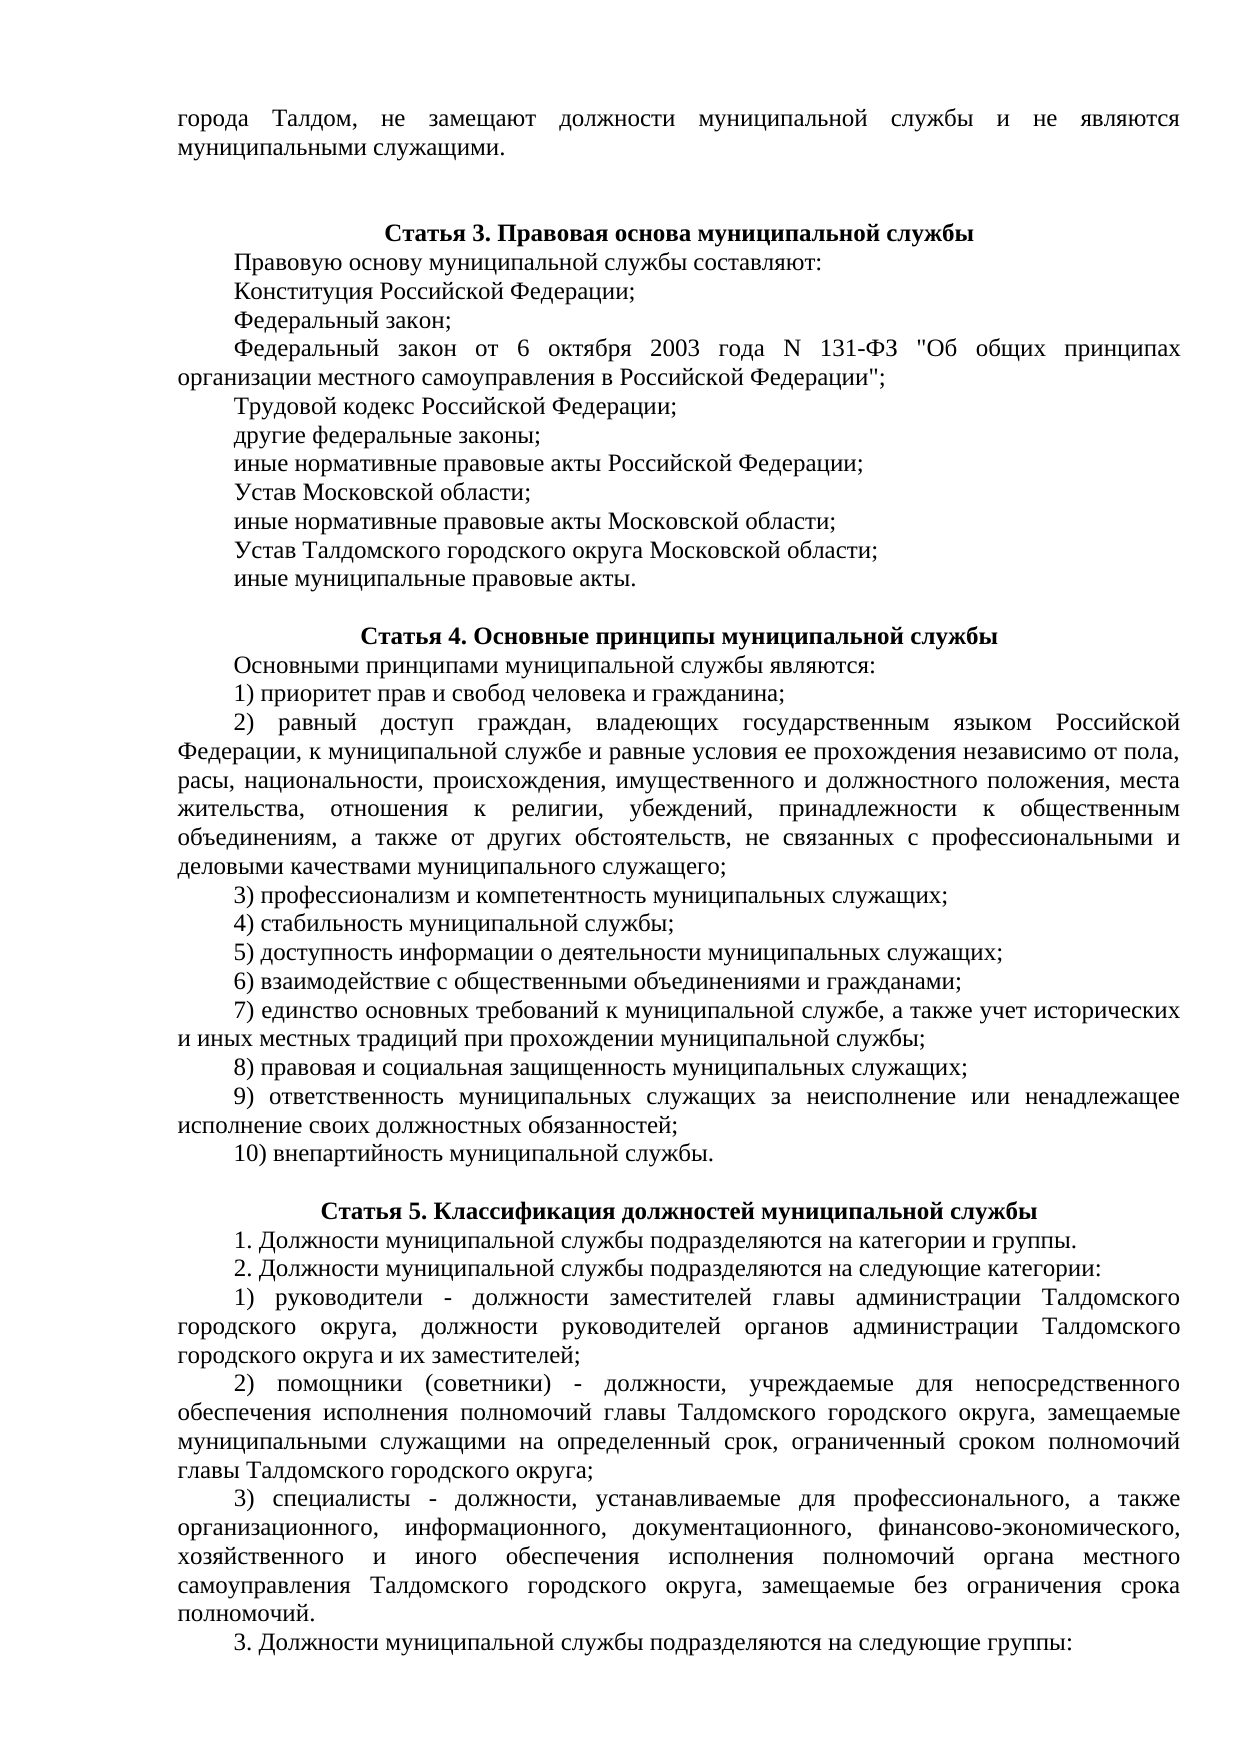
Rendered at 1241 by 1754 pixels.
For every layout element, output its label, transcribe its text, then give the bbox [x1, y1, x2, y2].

text 1) руководители - должности заместителей главы администрации Талдомского городского округа, должности руководителей органов администрации Талдомского городского округа и их заместителей; [177, 1282, 1181, 1368]
text 2. Должности муниципальной службы подразделяются на следующие категории: [177, 1253, 1181, 1282]
text Основными принципами муниципальной службы являются: [177, 650, 1181, 678]
text Конституция Российской Федерации; [177, 276, 1181, 305]
text 10) внепартийность муниципальной службы. [177, 1138, 1181, 1167]
text 3) специалисты - должности, устанавливаемые для профессионального, а также организационного, информационного, документационного, финансово-экономического, хозяйственного и иного обеспечения исполнения полномочий органа местного самоуправления Талдомского городского округа, замещаемые без ограничения срока полномочий. [177, 1483, 1181, 1627]
text 3. Должности муниципальной службы подразделяются на следующие группы: [177, 1627, 1181, 1656]
text иные муниципальные правовые акты. [177, 563, 1181, 592]
text 2) помощники (советники) - должности, учреждаемые для непосредственного обеспечения исполнения полномочий главы Талдомского городского округа, замещаемые муниципальными служащими на определенный срок, ограниченный сроком полномочий главы Талдомского городского округа; [177, 1368, 1181, 1483]
text Федеральный закон; [177, 305, 1181, 333]
text Статья 5. Классификация должностей муниципальной службы [177, 1196, 1181, 1225]
text Трудовой кодекс Российской Федерации; [177, 391, 1181, 420]
text 8) правовая и социальная защищенность муниципальных служащих; [177, 1052, 1181, 1081]
text 9) ответственность муниципальных служащих за неисполнение или ненадлежащее исполнение своих должностных обязанностей; [177, 1081, 1181, 1138]
text Правовую основу муниципальной службы составляют: [177, 247, 1181, 276]
text другие федеральные законы; [177, 420, 1181, 448]
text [177, 103, 1181, 161]
text 5) доступность информации о деятельности муниципальных служащих; [177, 937, 1181, 966]
text 3) профессионализм и компетентность муниципальных служащих; [177, 880, 1181, 908]
text 1. Должности муниципальной службы подразделяются на категории и группы. [177, 1225, 1181, 1253]
text Федеральный закон от 6 октября 2003 года N 131-ФЗ "Об общих принципах организации местного самоуправления в Российской Федерации"; [177, 333, 1181, 391]
text Статья 3. Правовая основа муниципальной службы [177, 218, 1181, 247]
text Устав Московской области; [177, 477, 1181, 506]
text 1) приоритет прав и свобод человека и гражданина; [177, 678, 1181, 707]
text Статья 4. Основные принципы муниципальной службы [177, 621, 1181, 650]
text 2) равный доступ граждан, владеющих государственным языком Российской Федерации, к муниципальной службе и равные условия ее прохождения независимо от пола, расы, национальности, происхождения, имущественного и должностного положения, места жительства, отношения к религии, убеждений, принадлежности к общественным объединениям, а также от других обстоятельств, не связанных с профессиональными и деловыми качествами муниципального служащего; [177, 707, 1181, 880]
text 6) взаимодействие с общественными объединениями и гражданами; [177, 966, 1181, 995]
text 4) стабильность муниципальной службы; [177, 908, 1181, 937]
text иные нормативные правовые акты Российской Федерации; [177, 448, 1181, 477]
text Устав Талдомского городского округа Московской области; [177, 535, 1181, 563]
text 7) единство основных требований к муниципальной службе, а также учет исторических и иных местных традиций при прохождении муниципальной службы; [177, 995, 1181, 1052]
text иные нормативные правовые акты Московской области; [177, 506, 1181, 535]
